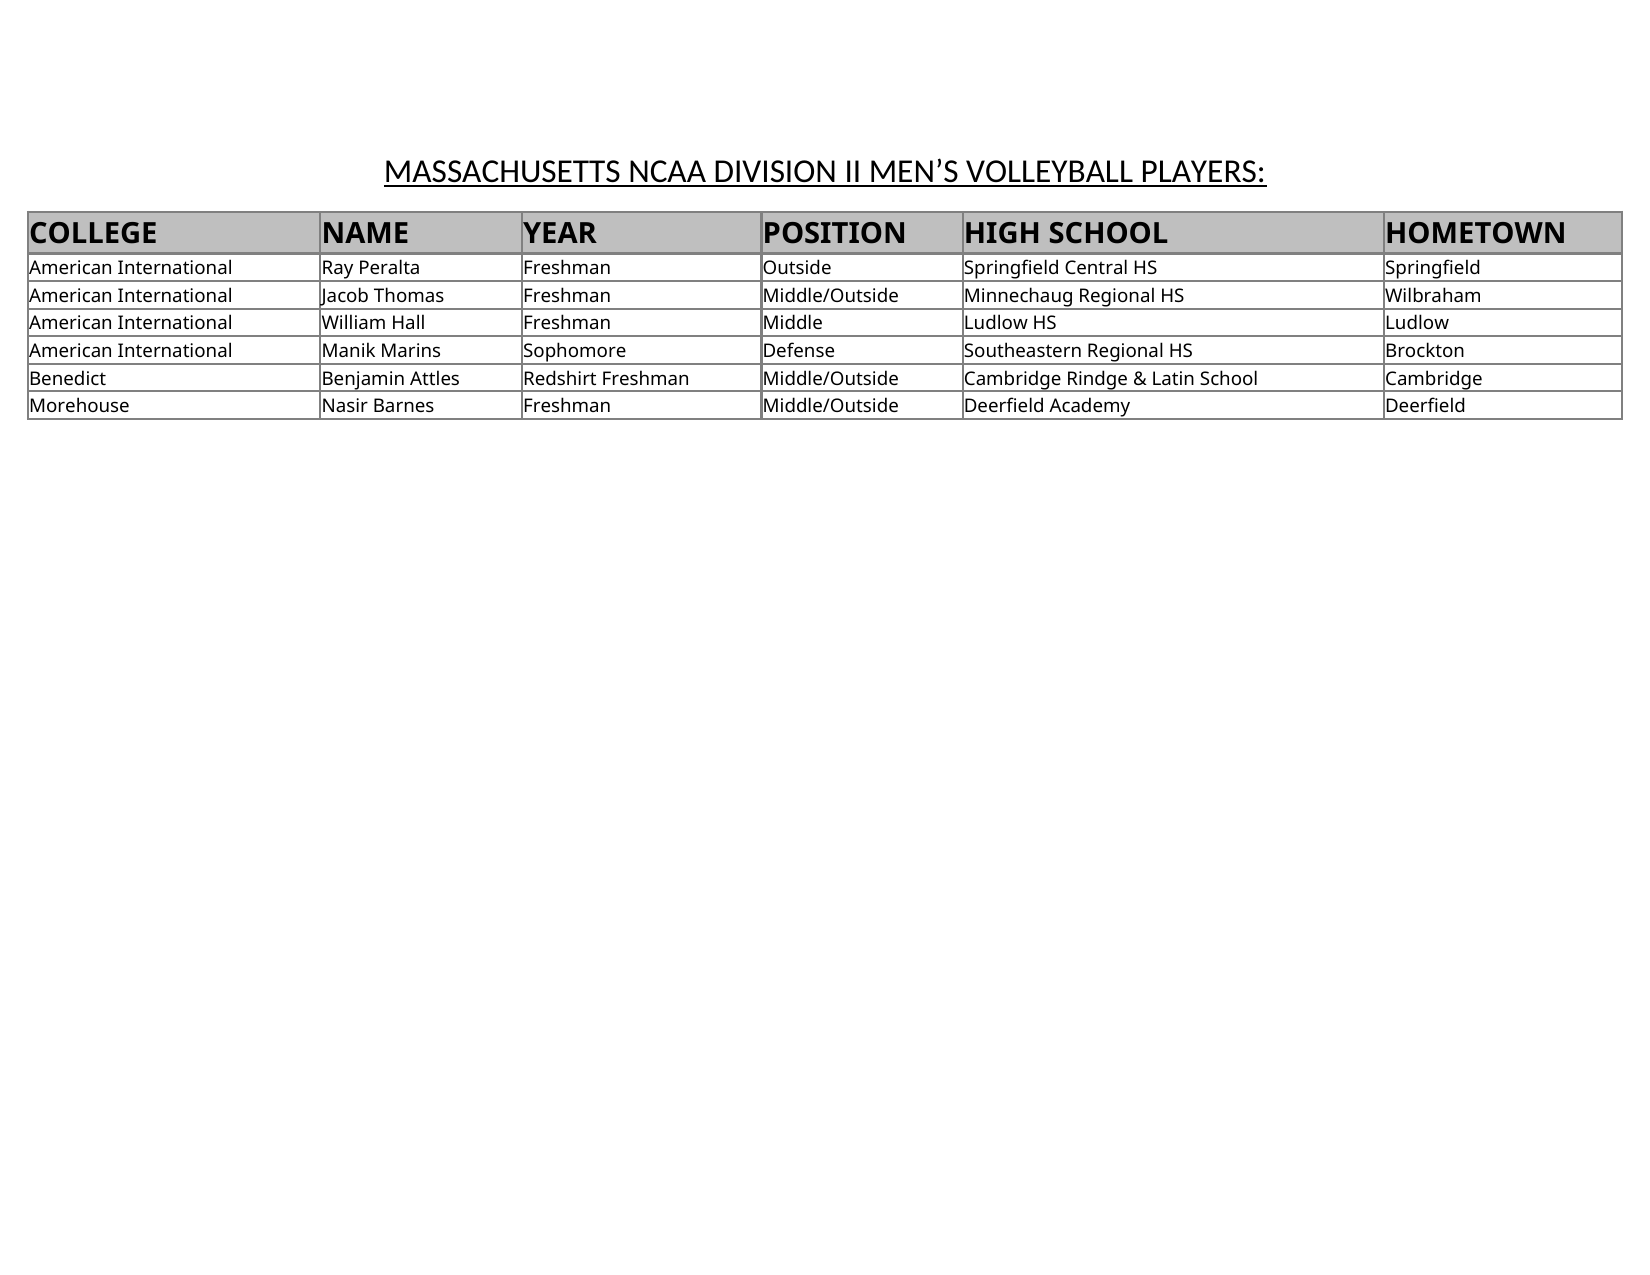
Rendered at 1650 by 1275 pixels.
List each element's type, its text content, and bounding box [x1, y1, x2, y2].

table_cell Manik Marins [321, 337, 521, 363]
table_cell Middle/Outside [763, 282, 962, 308]
table_header COLLEGE [29, 213, 319, 252]
table_cell Nasir Barnes [321, 392, 521, 418]
table_cell Springfield Central HS [964, 255, 1383, 280]
table_header POSITION [763, 213, 962, 252]
text MASSACHUSETTS NCAA DIVISION II MEN’S VOLLEYBALL PLAYERS: [150, 150, 1500, 191]
table_cell Springfield [1385, 255, 1621, 280]
table_cell Freshman [523, 282, 760, 308]
table_cell Middle/Outside [763, 365, 962, 390]
table_cell Sophomore [523, 337, 760, 363]
table_cell Outside [763, 255, 962, 280]
table_cell William Hall [321, 310, 521, 335]
table_cell Wilbraham [1385, 282, 1621, 308]
table_cell Redshirt Freshman [523, 365, 760, 390]
table_cell American International [29, 282, 319, 308]
table_cell Cambridge [1385, 365, 1621, 390]
table_cell Middle/Outside [763, 392, 962, 418]
table_header YEAR [523, 213, 760, 252]
table_cell Jacob Thomas [321, 282, 521, 308]
table_cell American International [29, 255, 319, 280]
table_cell Minnechaug Regional HS [964, 282, 1383, 308]
table_cell Morehouse [29, 392, 319, 418]
table_cell American International [29, 337, 319, 363]
table_cell Defense [763, 337, 962, 363]
table_cell Southeastern Regional HS [964, 337, 1383, 363]
table_cell Benedict [29, 365, 319, 390]
table_cell Benjamin Attles [321, 365, 521, 390]
table_cell Brockton [1385, 337, 1621, 363]
table_header HOMETOWN [1385, 213, 1621, 252]
table_cell Deerfield Academy [964, 392, 1383, 418]
table_cell Freshman [523, 392, 760, 418]
table_cell Freshman [523, 255, 760, 280]
table_cell Freshman [523, 310, 760, 335]
table_header NAME [321, 213, 521, 252]
table_cell Middle [763, 310, 962, 335]
table_cell American International [29, 310, 319, 335]
table_cell Ludlow HS [964, 310, 1383, 335]
table_cell Cambridge Rindge & Latin School [964, 365, 1383, 390]
table_header HIGH SCHOOL [964, 213, 1383, 252]
table_cell Ludlow [1385, 310, 1621, 335]
table_cell Ray Peralta [321, 255, 521, 280]
table_cell Deerfield [1385, 392, 1621, 418]
